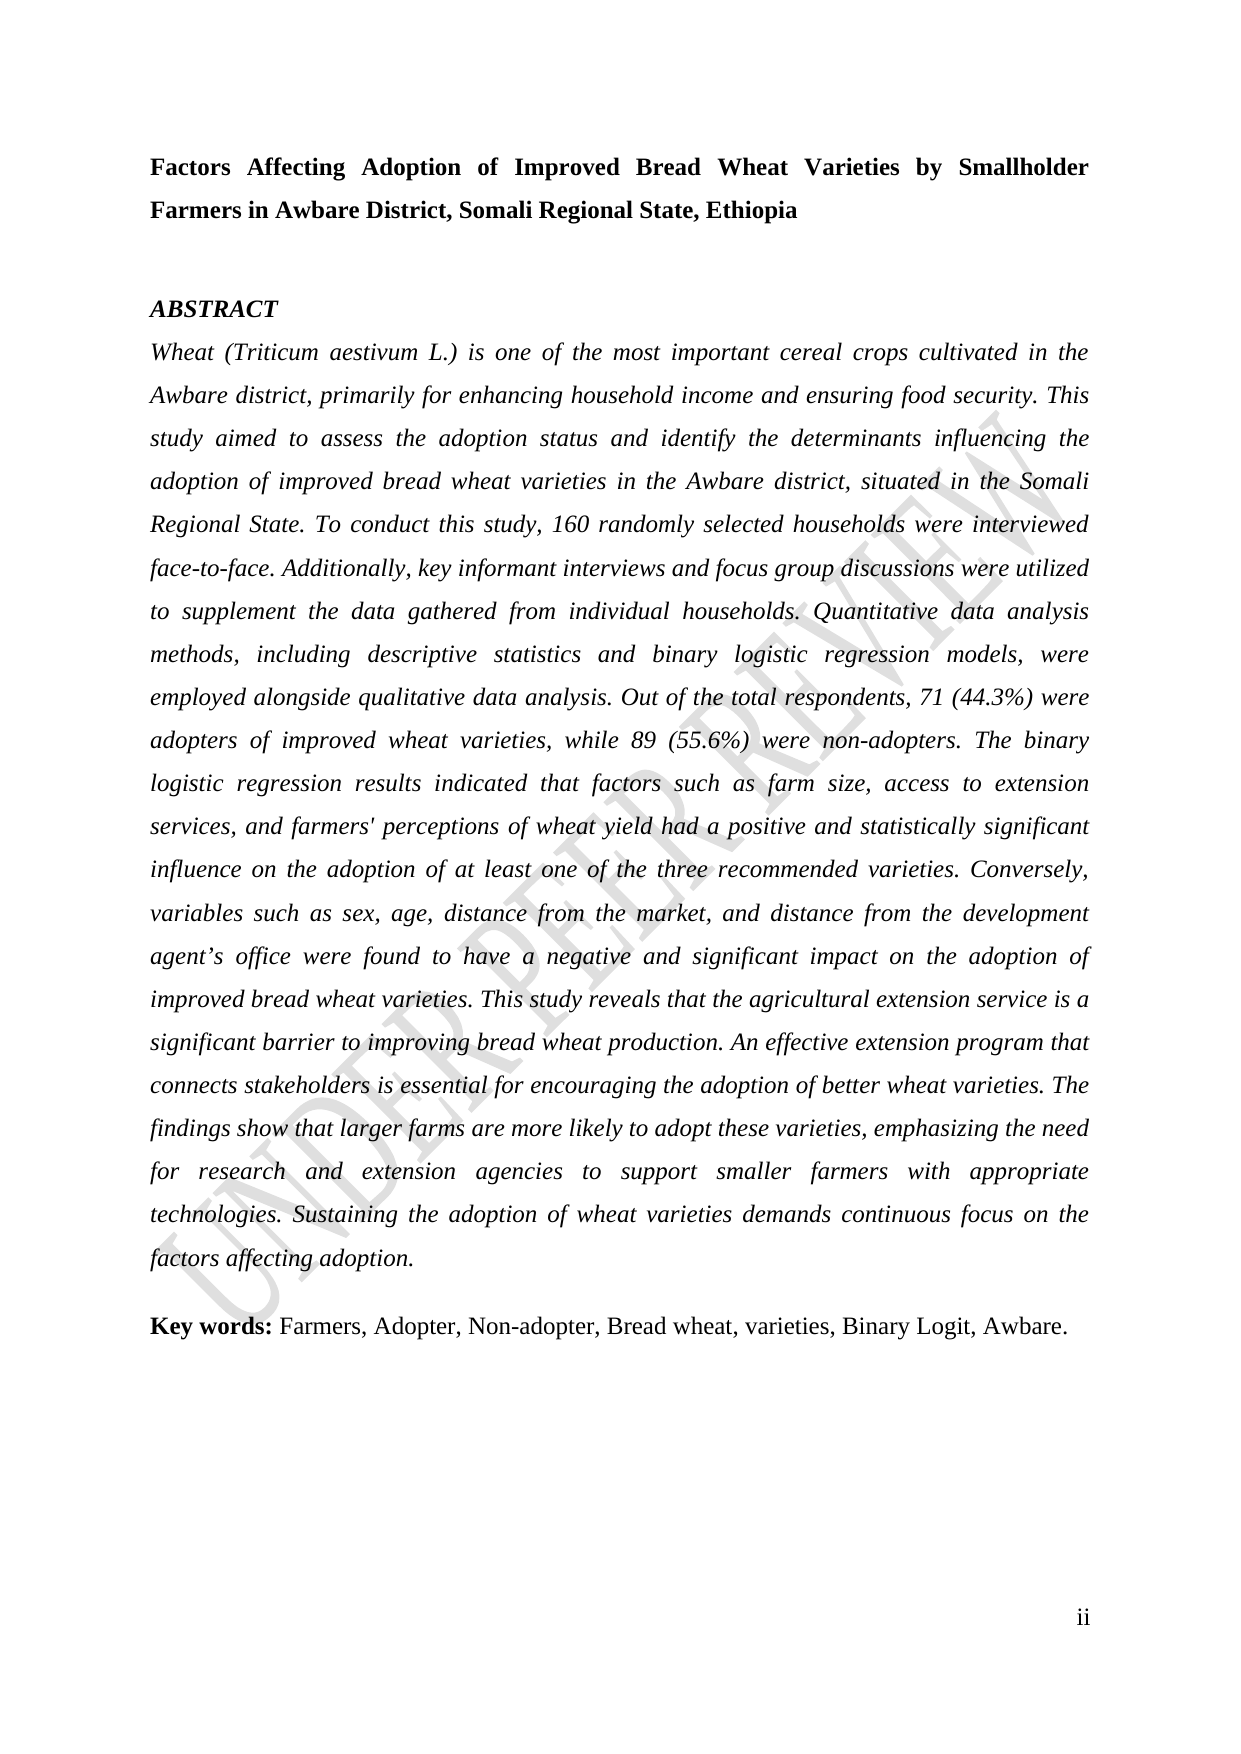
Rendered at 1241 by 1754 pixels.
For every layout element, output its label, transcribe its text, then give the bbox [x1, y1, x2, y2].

subtitle ABSTRACT [150, 294, 1090, 323]
text Factors Affecting Adoption of Improved Bread Wheat Varieties by Smallholder Farmers in Awbare District, Somali Regional State, Ethiopia [150, 152, 1090, 224]
text Key words: Farmers, Adopter, Non-adopter, Bread wheat, varieties, Binary Logit, Awbare. [150, 1311, 1090, 1339]
text Wheat (Triticum aestivum L.) is one of the most important cereal crops cultivated in the Awbare district, primarily for enhancing household income and ensuring food security. This study aimed to assess the adoption status and identify the determinants influencing the adoption of improved bread wheat varieties in the Awbare district, situated in the Somali Regional State. To conduct this study, 160 randomly selected households were interviewed face-to-face. Additionally, key informant interviews and focus group discussions were utilized to supplement the data gathered from individual households. Quantitative data analysis methods, including descriptive statistics and binary logistic regression models, were employed alongside qualitative data analysis. Out of the total respondents, 71 (44.3%) were adopters of improved wheat varieties, while 89 (55.6%) were non-adopters. The binary logistic regression results indicated that factors such as farm size, access to extension services, and farmers' perceptions of wheat yield had a positive and statistically significant influence on the adoption of at least one of the three recommended varieties. Conversely, variables such as sex, age, distance from the market, and distance from the development agent’s office were found to have a negative and significant impact on the adoption of improved bread wheat varieties. This study reveals that the agricultural extension service is a significant barrier to improving bread wheat production. An effective extension program that connects stakeholders is essential for encouraging the adoption of better wheat varieties. The findings show that larger farms are more likely to adopt these varieties, emphasizing the need for research and extension agencies to support smaller farmers with appropriate technologies. Sustaining the adoption of wheat varieties demands continuous focus on the factors affecting adoption. [150, 337, 1090, 1271]
